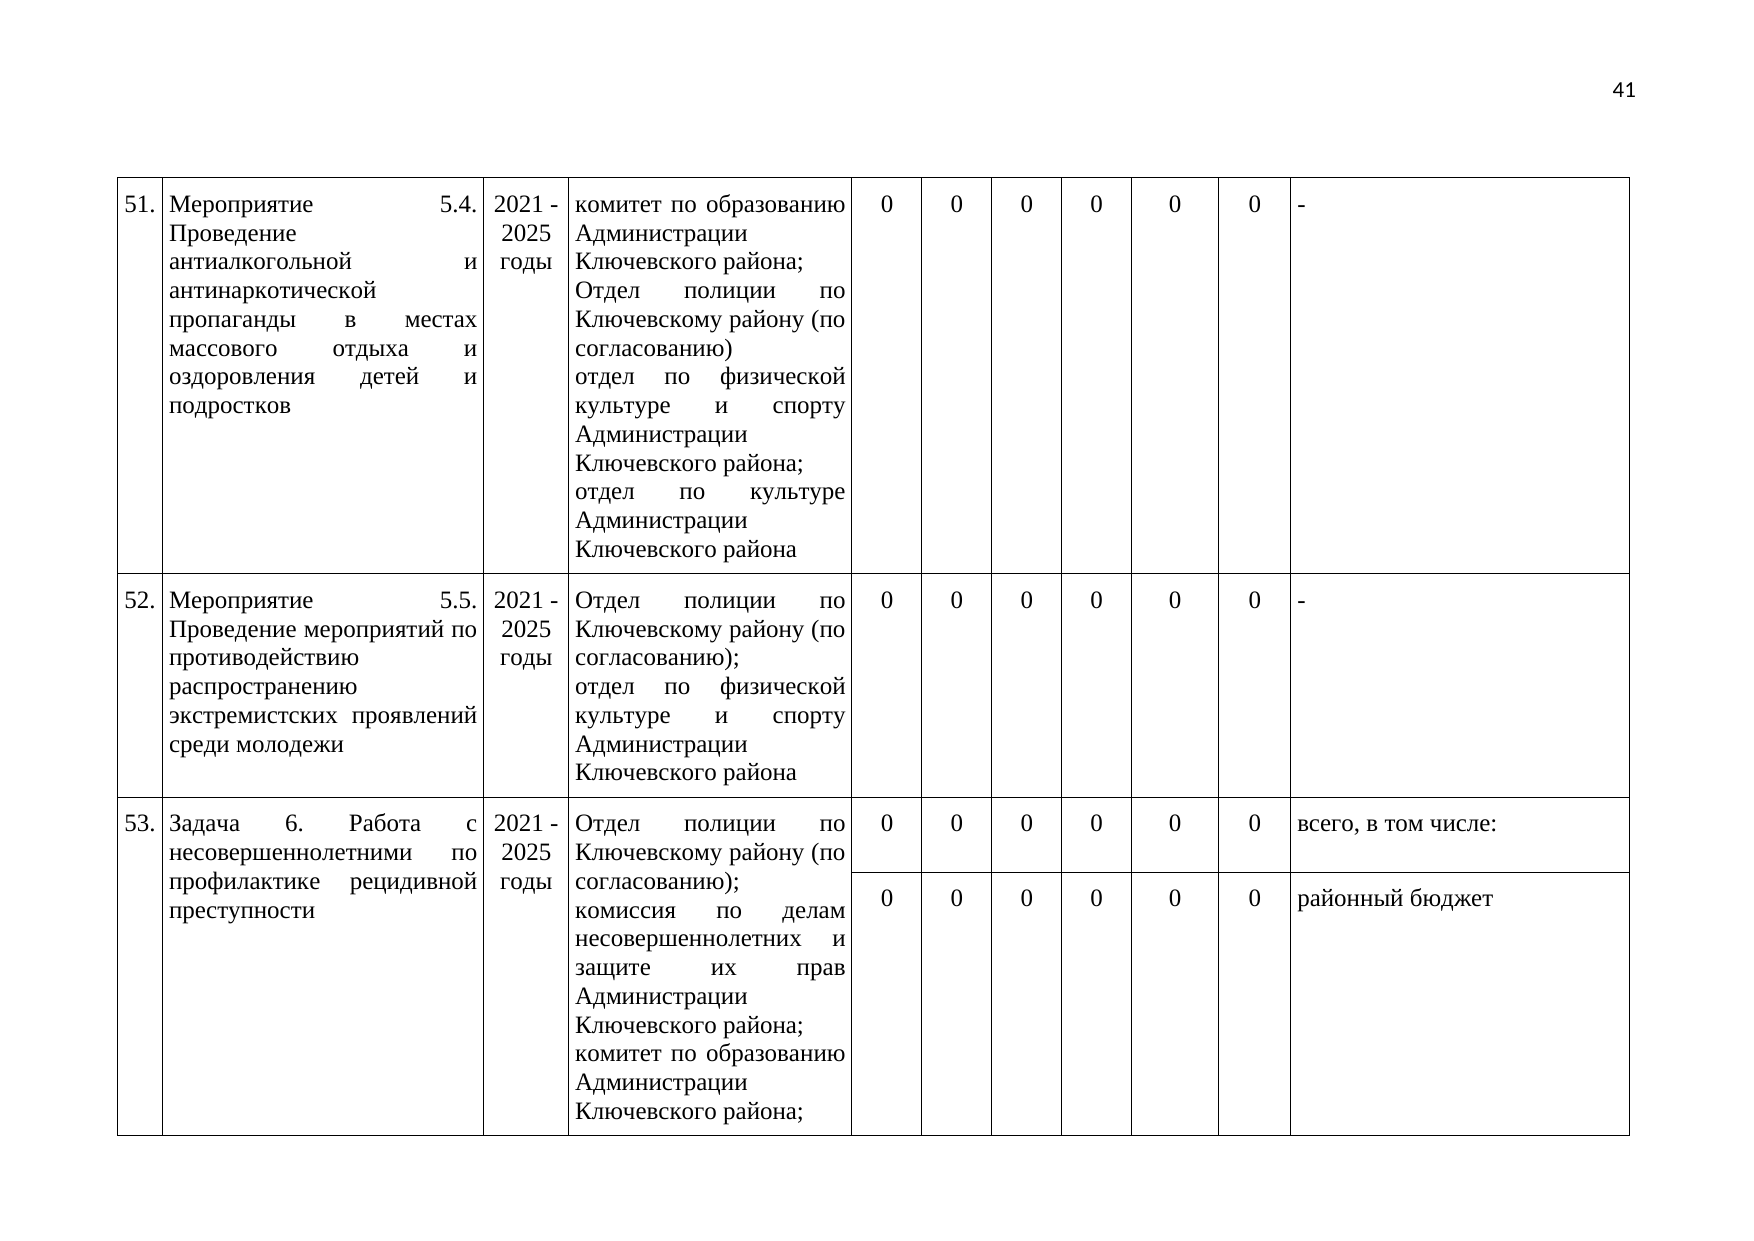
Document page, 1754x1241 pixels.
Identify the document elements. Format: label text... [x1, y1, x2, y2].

table_cell 0 [852, 873, 921, 1135]
table_cell 0 [1132, 178, 1218, 573]
table_cell 0 [1062, 178, 1131, 573]
table_cell 0 [992, 574, 1061, 797]
table_cell 0 [852, 574, 921, 797]
table_cell 0 [1062, 798, 1131, 872]
table_cell 53. [118, 798, 162, 1135]
table_cell комитет по образованию Администрации Ключевского района; Отдел полиции по Ключевскому району (по согласованию) отдел по физической культуре и спорту Администрации Ключевского района; отдел по культуре Администрации Ключевского района [569, 178, 851, 573]
table_cell 0 [1062, 574, 1131, 797]
table_cell 0 [922, 873, 991, 1135]
table_cell 2021 - 2025 годы [484, 798, 568, 1135]
table_cell районный бюджет [1291, 873, 1629, 1135]
table_cell 0 [992, 798, 1061, 872]
table_cell - [1291, 574, 1629, 797]
table_cell 0 [1132, 873, 1218, 1135]
table_cell всего, в том числе: [1291, 798, 1629, 872]
table_cell 2021 - 2025 годы [484, 178, 568, 573]
table_cell 0 [1219, 873, 1290, 1135]
table_cell 0 [922, 574, 991, 797]
table_cell 0 [1062, 873, 1131, 1135]
table_cell 0 [1132, 574, 1218, 797]
table_cell 0 [1219, 574, 1290, 797]
table_cell 0 [852, 798, 921, 872]
table_cell Отдел полиции по Ключевскому району (по согласованию); отдел по физической культуре и спорту Администрации Ключевского района [569, 574, 851, 797]
table_cell Мероприятие 5.5. Проведение мероприятий по противодействию распространению экстремистских проявлений среди молодежи [163, 574, 483, 797]
table_cell 0 [852, 178, 921, 573]
table_cell - [1291, 178, 1629, 573]
table_cell 0 [992, 873, 1061, 1135]
table_cell 0 [922, 178, 991, 573]
table_cell Мероприятие 5.4. Проведение антиалкогольной и антинаркотической пропаганды в местах массового отдыха и оздоровления детей и подростков [163, 178, 483, 573]
table_cell 2021 - 2025 годы [484, 574, 568, 797]
table_cell 0 [922, 798, 991, 872]
table_cell 0 [992, 178, 1061, 573]
table_cell 0 [1132, 798, 1218, 872]
table_cell Отдел полиции по Ключевскому району (по согласованию); комиссия по делам несовершеннолетних и защите их прав Администрации Ключевского района; комитет по образованию Администрации Ключевского района; образовательные учреждения района (по согласованию); филиал по Ключевскому району Федерального казенного учреждения уголовная исполнительная инспекция Управления Федеральной службы исполнения наказания России по Алтайскому краю (по согласованию); редакция районной газеты «Степной Маяк» (по согласованию); [569, 798, 851, 1135]
table_cell 51. [118, 178, 162, 573]
table_cell 52. [118, 574, 162, 797]
table_cell 0 [1219, 798, 1290, 872]
table_cell 0 [1219, 178, 1290, 573]
table_cell Задача 6. Работа с несовершеннолетними по профилактике рецидивной преступности [163, 798, 483, 1135]
